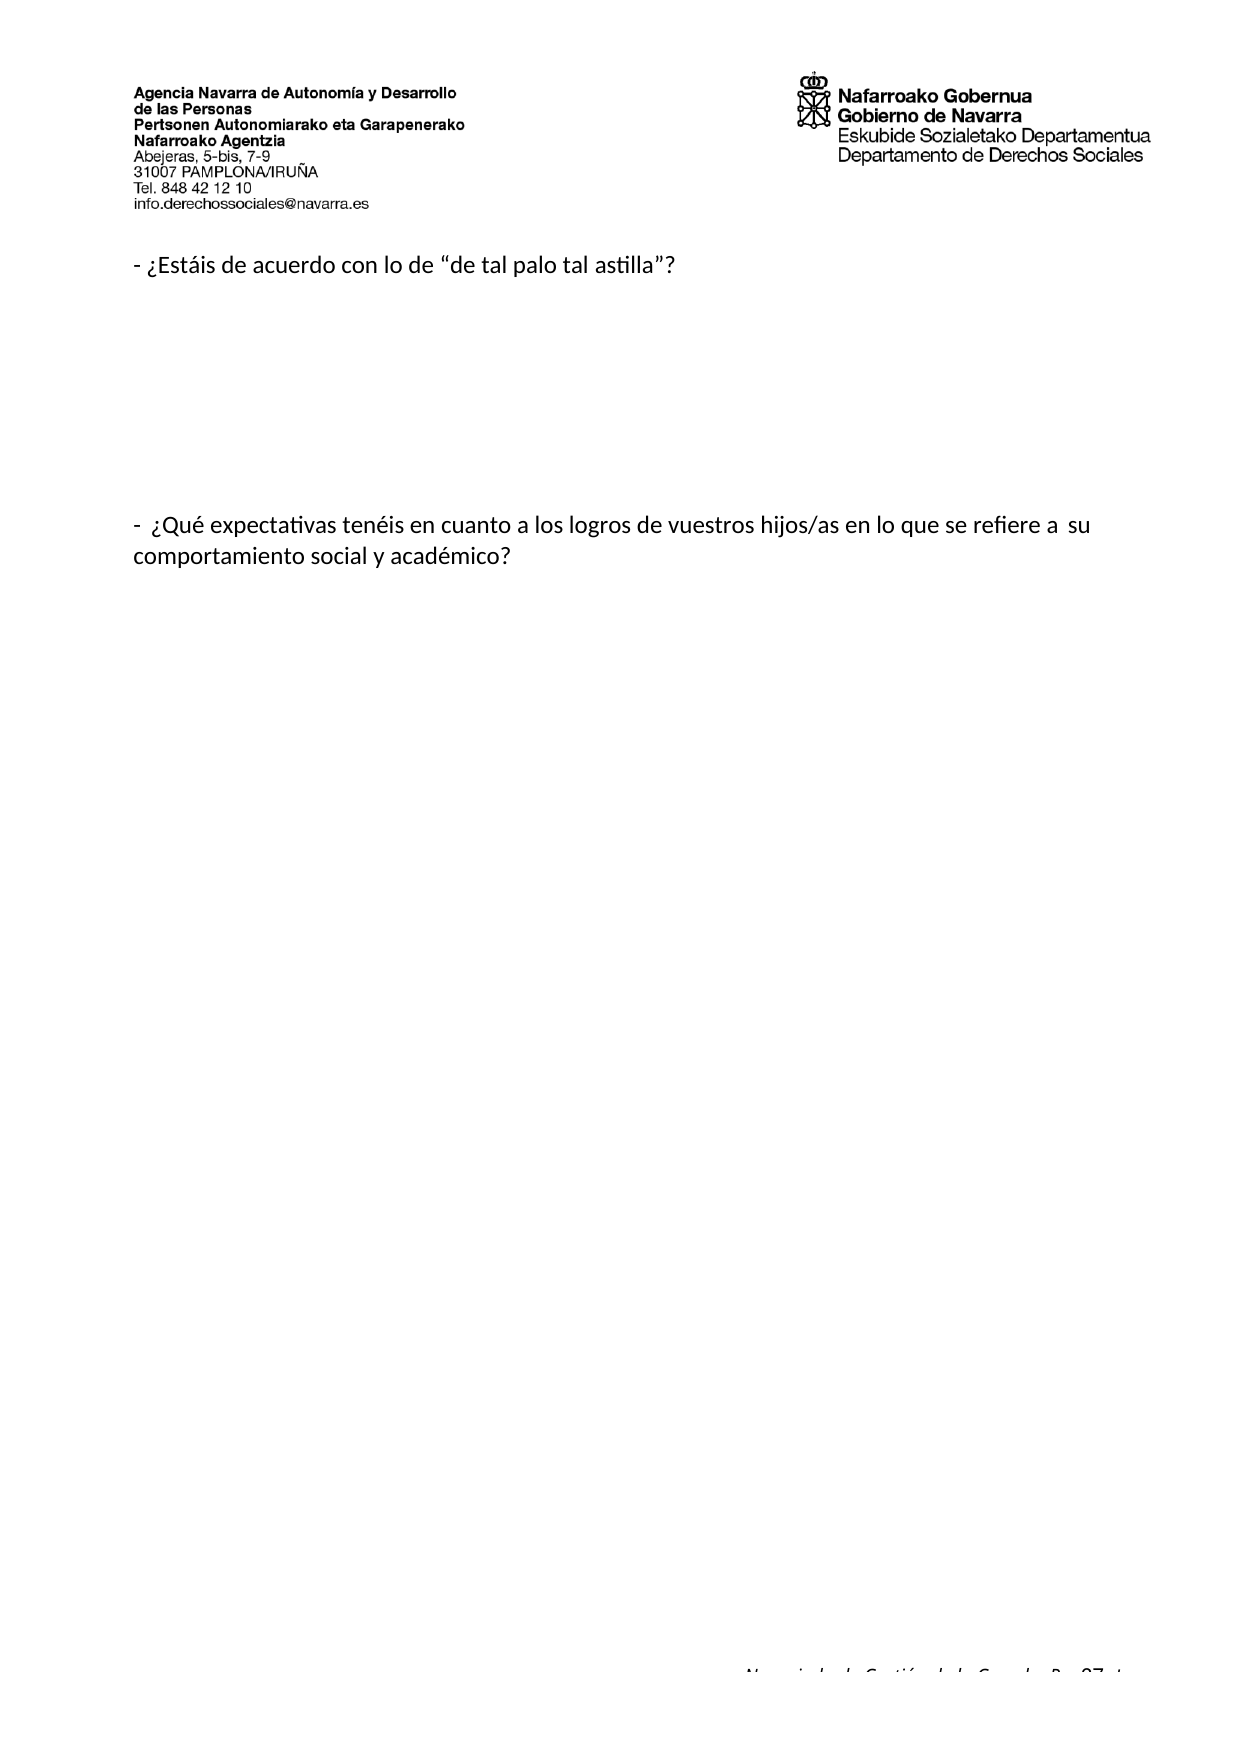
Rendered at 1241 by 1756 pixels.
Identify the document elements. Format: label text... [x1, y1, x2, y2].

picture [133, 70, 1152, 211]
list ¿Estáis de acuerdo con lo de “de tal palo tal astilla”? [133, 249, 1151, 279]
list ¿Qué expectativas tenéis en cuanto a los logros de vuestros hijos/as en lo que se refiere a su comportamiento social y académico? [133, 509, 1151, 571]
